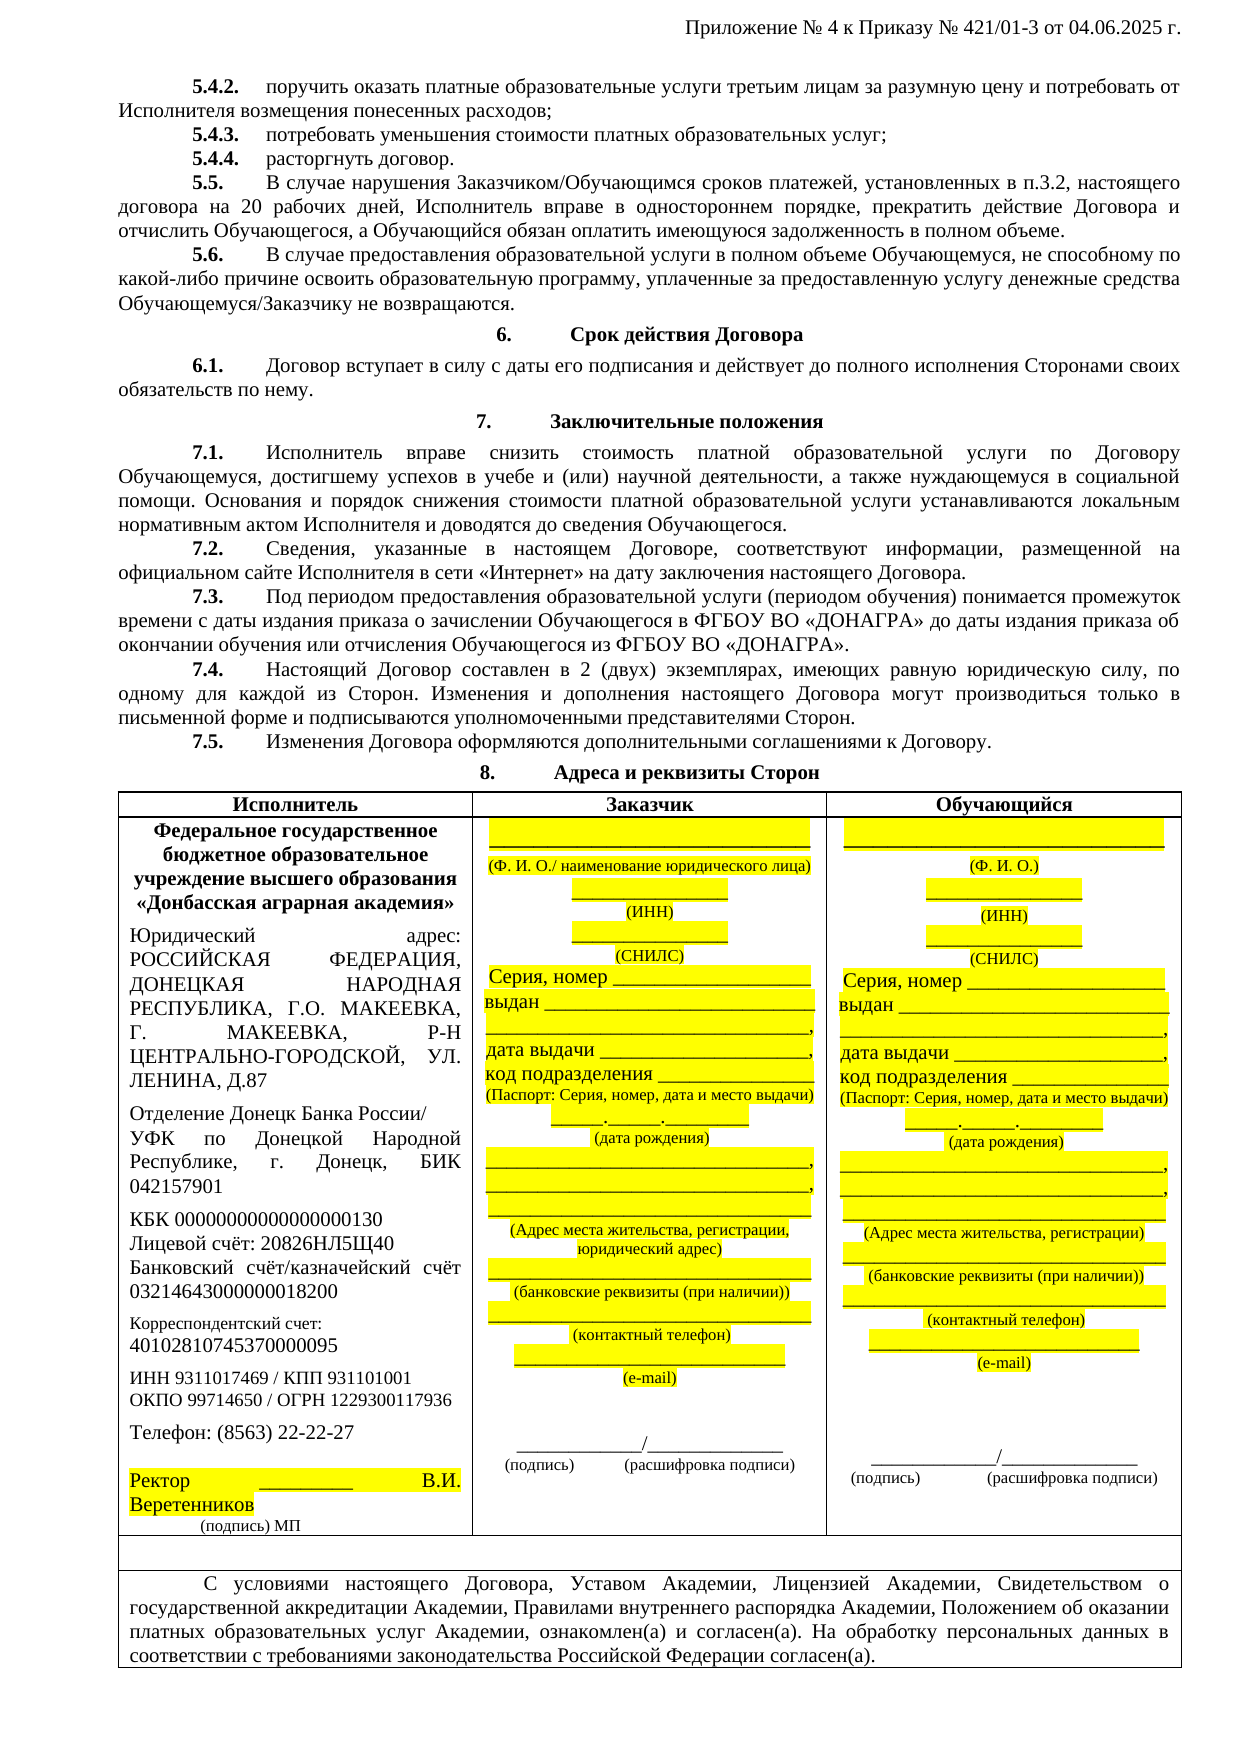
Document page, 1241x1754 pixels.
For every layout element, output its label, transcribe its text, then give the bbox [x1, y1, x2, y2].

table_cell ______________________ (Ф. И. О./ наименование юридического лица) _______________ (ИНН) _______________ (СНИЛС) Серия, номер ___________________ выдан __________________________ _______________________________, дата выдачи ____________________, код подразделения _______________ (Паспорт: Серия, номер, дата и место выдачи) _____._____.________ (дата рождения) _______________________________, _______________________________, _______________________________ (Адрес места жительства, регистрации, юридический адрес) _______________________________ (банковские реквизиты (при наличии)) _______________________________ (контактный телефон) __________________________ (e-mail) ____________/_____________ (подпись) (расшифровка подписи) [473, 818, 826, 1535]
table_cell Федеральное государственное бюджетное образовательное учреждение высшего образования «Донбасская аграрная академия» Юридический адрес: РОССИЙСКАЯ ФЕДЕРАЦИЯ, ДОНЕЦКАЯ НАРОДНАЯ РЕСПУБЛИКА, Г.О. МАКЕЕВКА, Г. МАКЕЕВКА, Р-Н ЦЕНТРАЛЬНО-ГОРОДСКОЙ, УЛ. ЛЕНИНА, Д.87 Отделение Донецк Банка России/ УФК по Донецкой Народной Республике, г. Донецк, БИК 042157901 КБК 00000000000000000130 Лицевой счёт: 20826НЛ5Щ40 Банковский счёт/казначейский счёт 03214643000000018200 Корреспондентский счет: 40102810745370000095 ИНН 9311017469 / КПП 931101001 ОКПО 99714650 / ОГРН 1229300117936 Телефон: (8563) 22-22-27 Ректор _________ В.И. Веретенников (подпись) МП [119, 818, 472, 1535]
list Под периодом предоставления образовательной услуги (периодом обучения) понимается промежуток времени с даты издания приказа о зачислении Обучающегося в ФГБОУ ВО «ДОНАГРА» до даты издания приказа об окончании обучения или отчисления Обучающегося из ФГБОУ ВО «ДОНАГРА». [118, 584, 1181, 656]
table_cell [119, 1536, 1181, 1570]
table_header Обучающийся [827, 793, 1181, 816]
title Заключительные положения [118, 408, 1181, 433]
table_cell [119, 1571, 1181, 1667]
list Изменения Договора оформляются дополнительными соглашениями к Договору. [118, 729, 1181, 753]
list Сведения, указанные в настоящем Договоре, соответствуют информации, размещенной на официальном сайте Исполнителя в сети «Интернет» на дату заключения настоящего Договора. [118, 536, 1181, 584]
list Исполнитель вправе снизить стоимость платной образовательной услуги по Договору Обучающемуся, достигшему успехов в учебе и (или) научной деятельности, а также нуждающемуся в социальной помощи. Основания и порядок снижения стоимости платной образовательной услуги устанавливаются локальным нормативным актом Исполнителя и доводятся до сведения Обучающегося. [118, 440, 1181, 536]
title Договор вступает в силу с даты его подписания и действует до полного исполнения Сторонами своих обязательств по нему. [118, 353, 1181, 401]
list поручить оказать платные образовательные услуги третьим лицам за разумную цену и потребовать от Исполнителя возмещения понесенных расходов; [118, 74, 1181, 122]
title Срок действия Договора [118, 322, 1181, 346]
list Настоящий Договор составлен в 2 (двух) экземплярах, имеющих равную юридическую силу, по одному для каждой из Сторон. Изменения и дополнения настоящего Договора могут производиться только в письменной форме и подписываются уполномоченными представителями Сторон. [118, 656, 1181, 729]
table_header Заказчик [473, 793, 826, 816]
list В случае нарушения Заказчиком/Обучающимся сроков платежей, установленных в п.3.2, настоящего договора на 20 рабочих дней, Исполнитель вправе в одностороннем порядке, прекратить действие Договора и отчислить Обучающегося, а Обучающийся обязан оплатить имеющуюся задолженность в полном объеме. [118, 170, 1181, 242]
list В случае предоставления образовательной услуги в полном объеме Обучающемуся, не способному по какой-либо причине освоить образовательную программу, уплаченные за предоставленную услугу денежные средства Обучающемуся/Заказчику не возвращаются. [118, 242, 1181, 314]
list расторгнуть договор. [118, 146, 1181, 170]
table_header Исполнитель [119, 793, 472, 816]
title Адреса и реквизиты Сторон [118, 760, 1181, 784]
list потребовать уменьшения стоимости платных образовательных услуг; [118, 122, 1181, 146]
table_cell ______________________ (Ф. И. О.) _______________ (ИНН) _______________ (СНИЛС) Серия, номер ___________________ выдан __________________________ _______________________________, дата выдачи ____________________, код подразделения _______________ (Паспорт: Серия, номер, дата и место выдачи) _____._____.________ (дата рождения) _______________________________, _______________________________, _______________________________ (Адрес места жительства, регистрации) _______________________________ (банковские реквизиты (при наличии)) _______________________________ (контактный телефон) __________________________ (e-mail) ____________/_____________ (подпись) (расшифровка подписи) [827, 818, 1181, 1535]
